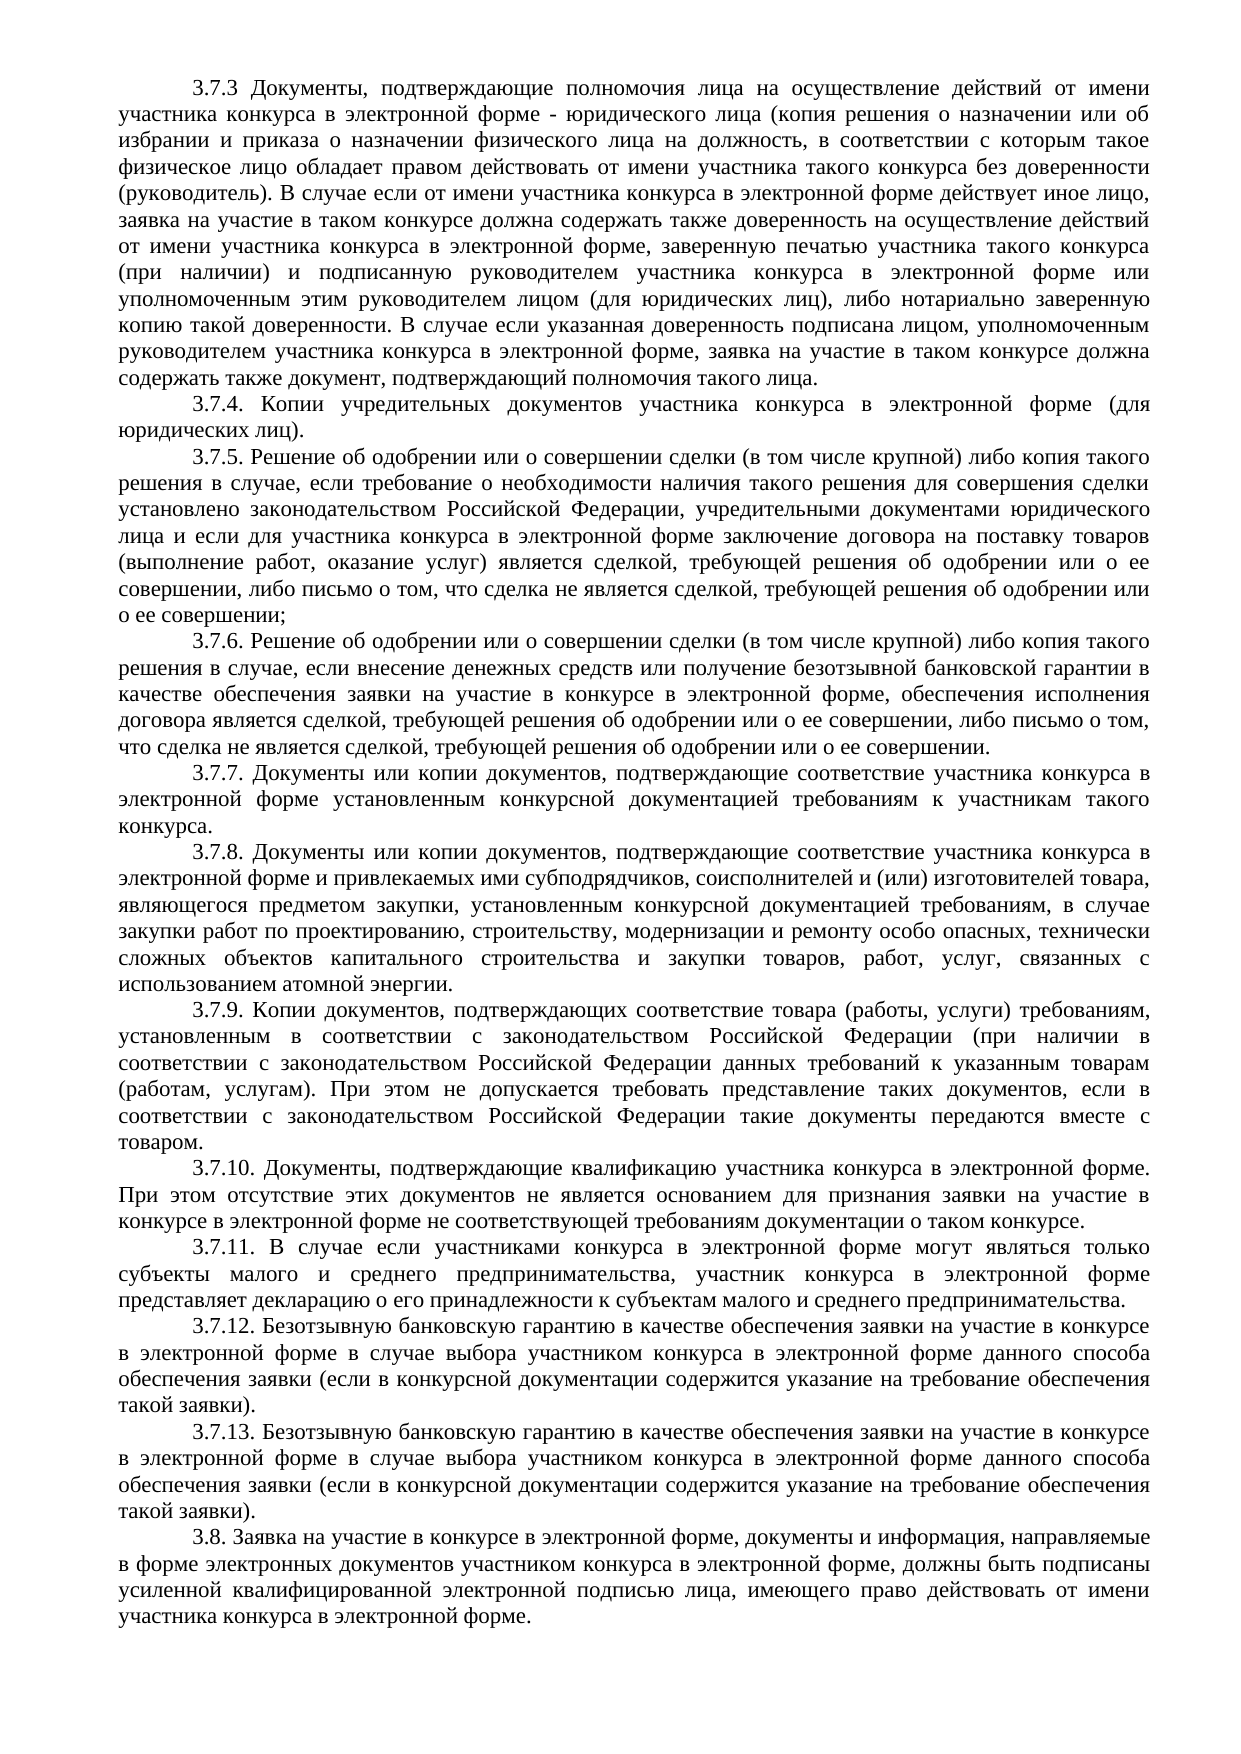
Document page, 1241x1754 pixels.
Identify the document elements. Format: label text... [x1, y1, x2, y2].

text 3.7.4. Копии учредительных документов участника конкурса в электронной форме (для юридических лиц). [118, 390, 1152, 443]
text 3.7.12. Безотзывную банковскую гарантию в качестве обеспечения заявки на участие в конкурсе в электронной форме в случае выбора участником конкурса в электронной форме данного способа обеспечения заявки (если в конкурсной документации содержится указание на требование обеспечения такой заявки). [118, 1312, 1152, 1418]
text 3.7.13. Безотзывную банковскую гарантию в качестве обеспечения заявки на участие в конкурсе в электронной форме в случае выбора участником конкурса в электронной форме данного способа обеспечения заявки (если в конкурсной документации содержится указание на требование обеспечения такой заявки). [118, 1418, 1152, 1523]
text 3.7.6. Решение об одобрении или о совершении сделки (в том числе крупной) либо копия такого решения в случае, если внесение денежных средств или получение безотзывной банковской гарантии в качестве обеспечения заявки на участие в конкурсе в электронной форме, обеспечения исполнения договора является сделкой, требующей решения об одобрении или о ее совершении, либо письмо о том, что сделка не является сделкой, требующей решения об одобрении или о ее совершении. [118, 627, 1152, 759]
text 3.7.7. Документы или копии документов, подтверждающие соответствие участника конкурса в электронной форме установленным конкурсной документацией требованиям к участникам такого конкурса. [118, 759, 1152, 838]
text 3.7.9. Копии документов, подтверждающих соответствие товара (работы, услуги) требованиям, установленным в соответствии с законодательством Российской Федерации (при наличии в соответствии с законодательством Российской Федерации данных требований к указанным товарам (работам, услугам). При этом не допускается требовать представление таких документов, если в соответствии с законодательством Российской Федерации такие документы передаются вместе с товаром. [118, 996, 1152, 1154]
text 3.7.8. Документы или копии документов, подтверждающие соответствие участника конкурса в электронной форме и привлекаемых ими субподрядчиков, соисполнителей и (или) изготовителей товара, являющегося предметом закупки, установленным конкурсной документацией требованиям, в случае закупки работ по проектированию, строительству, модернизации и ремонту особо опасных, технически сложных объектов капитального строительства и закупки товаров, работ, услуг, связанных с использованием атомной энергии. [118, 838, 1152, 996]
text 3.8. Заявка на участие в конкурсе в электронной форме, документы и информация, направляемые в форме электронных документов участником конкурса в электронной форме, должны быть подписаны усиленной квалифицированной электронной подписью лица, имеющего право действовать от имени участника конкурса в электронной форме. [118, 1523, 1152, 1629]
text 3.7.5. Решение об одобрении или о совершении сделки (в том числе крупной) либо копия такого решения в случае, если требование о необходимости наличия такого решения для совершения сделки установлено законодательством Российской Федерации, учредительными документами юридического лица и если для участника конкурса в электронной форме заключение договора на поставку товаров (выполнение работ, оказание услуг) является сделкой, требующей решения об одобрении или о ее совершении, либо письмо о том, что сделка не является сделкой, требующей решения об одобрении или о ее совершении; [118, 443, 1152, 627]
text 3.7.3 Документы, подтверждающие полномочия лица на осуществление действий от имени участника конкурса в электронной форме - юридического лица (копия решения о назначении или об избрании и приказа о назначении физического лица на должность, в соответствии с которым такое физическое лицо обладает правом действовать от имени участника такого конкурса без доверенности (руководитель). В случае если от имени участника конкурса в электронной форме действует иное лицо, заявка на участие в таком конкурсе должна содержать также доверенность на осуществление действий от имени участника конкурса в электронной форме, заверенную печатью участника такого конкурса (при наличии) и подписанную руководителем участника конкурса в электронной форме или уполномоченным этим руководителем лицом (для юридических лиц), либо нотариально заверенную копию такой доверенности. В случае если указанная доверенность подписана лицом, уполномоченным руководителем участника конкурса в электронной форме, заявка на участие в таком конкурсе должна содержать также документ, подтверждающий полномочия такого лица. [118, 74, 1152, 390]
text 3.7.11. В случае если участниками конкурса в электронной форме могут являться только субъекты малого и среднего предпринимательства, участник конкурса в электронной форме представляет декларацию о его принадлежности к субъектам малого и среднего предпринимательства. [118, 1233, 1152, 1312]
text 3.7.10. Документы, подтверждающие квалификацию участника конкурса в электронной форме. При этом отсутствие этих документов не является основанием для признания заявки на участие в конкурсе в электронной форме не соответствующей требованиям документации о таком конкурсе. [118, 1154, 1152, 1233]
